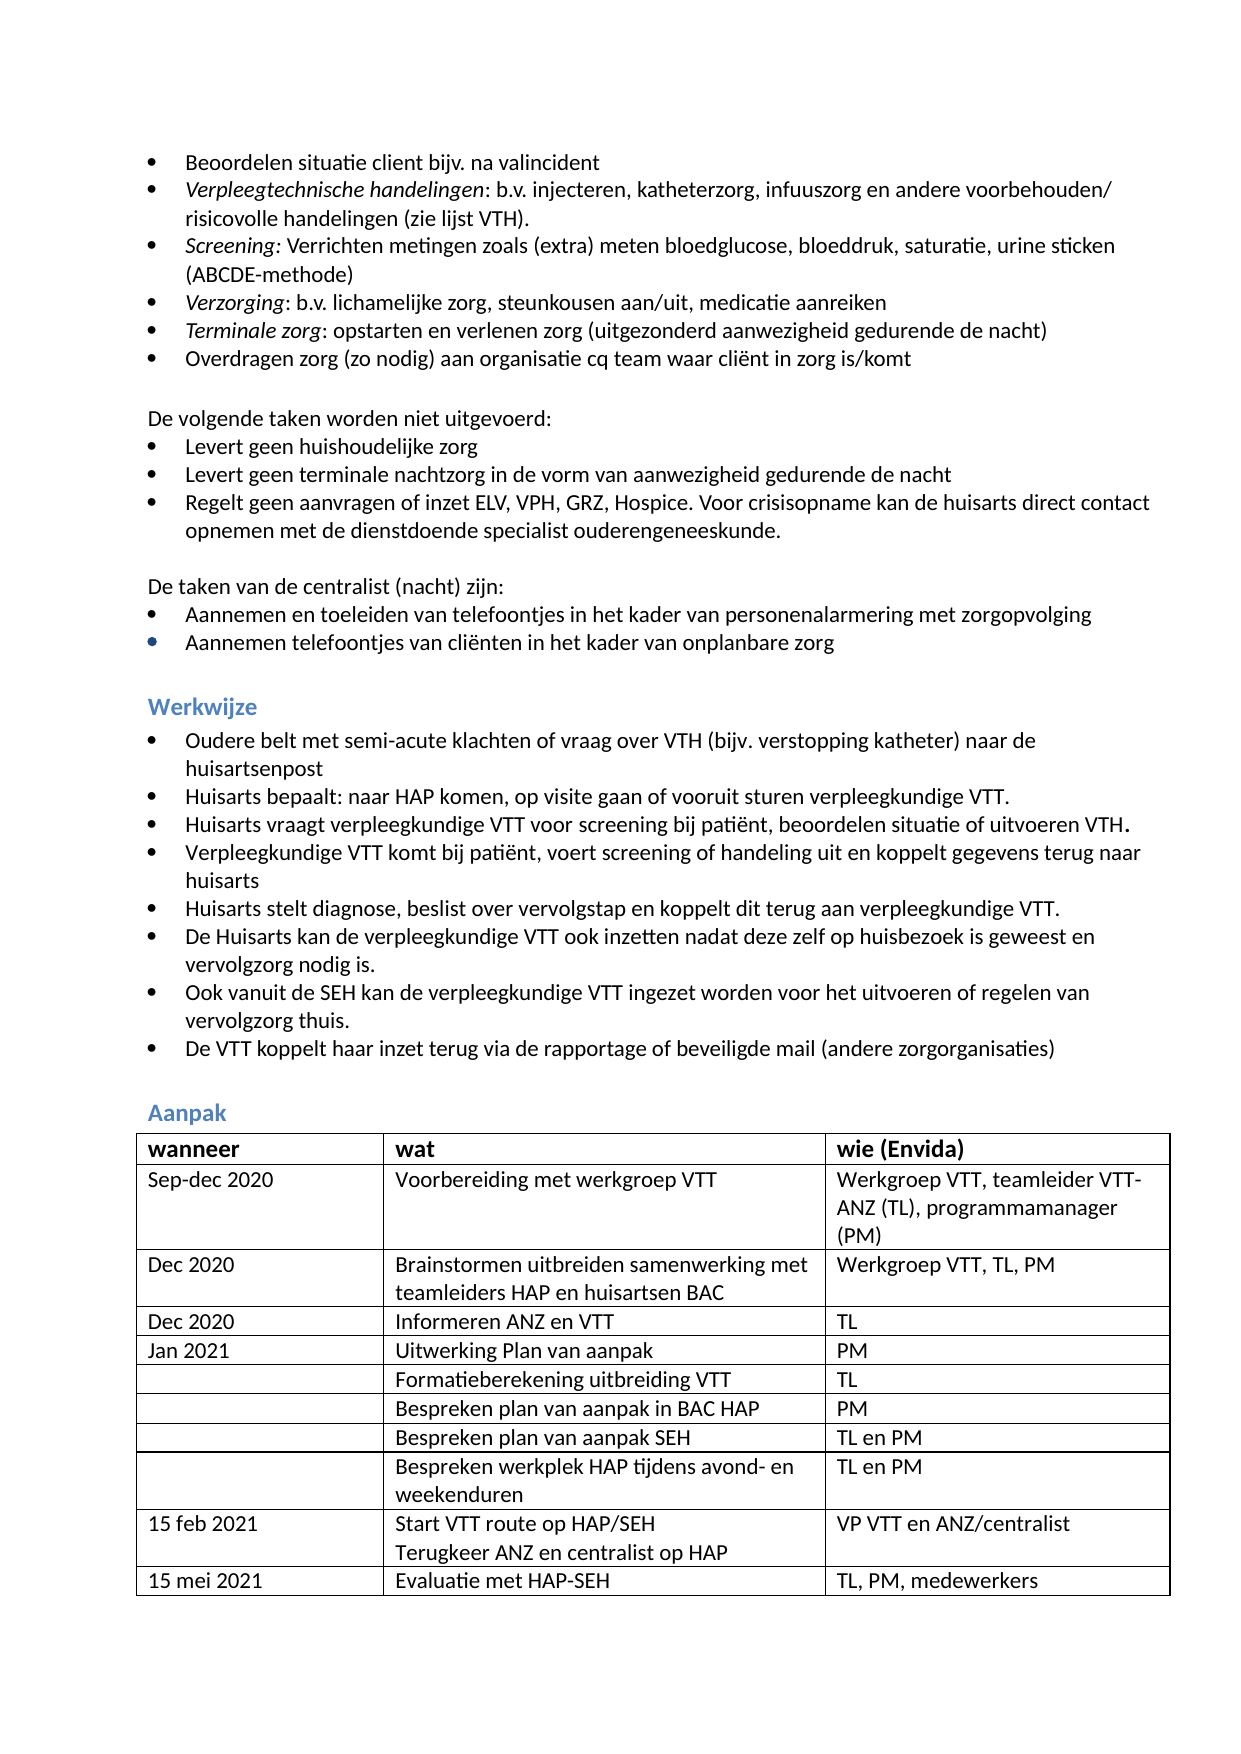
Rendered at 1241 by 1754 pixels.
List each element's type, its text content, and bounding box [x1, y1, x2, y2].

list De VTT koppelt haar inzet terug via de rapportage of beveiligde mail (andere zorgorganisaties) [148, 1034, 1167, 1062]
table_cell Evaluatie met HAP-SEH [384, 1567, 825, 1595]
list De Huisarts kan de verpleegkundige VTT ook inzetten nadat deze zelf op huisbezoek is geweest en vervolgzorg nodig is. [148, 922, 1167, 978]
table_cell Dec 2020 [137, 1307, 383, 1335]
table_cell Uitwerking Plan van aanpak [384, 1336, 825, 1364]
table_cell Bespreken plan van aanpak in BAC HAP [384, 1394, 825, 1422]
text De taken van de centralist (nacht) zijn: [148, 572, 1167, 600]
table_cell TL en PM [826, 1453, 1169, 1508]
list Aannemen en toeleiden van telefoontjes in het kader van personenalarmering met zorgopvolging [148, 600, 1167, 628]
table_cell Werkgroep VTT, TL, PM [826, 1250, 1169, 1306]
list Huisarts vraagt verpleegkundige VTT voor screening bij patiënt, beoordelen situatie of uitvoeren VTH. [148, 810, 1167, 838]
table_cell TL, PM, medewerkers [826, 1567, 1169, 1595]
list Verpleegtechnische handelingen: b.v. injecteren, katheterzorg, infuuszorg en andere voorbehouden/ risicovolle handelingen (zie lijst VTH). [148, 176, 1167, 232]
text Werkwijze [148, 691, 1167, 722]
text De volgende taken worden niet uitgevoerd: [148, 404, 1167, 432]
table_cell TL en PM [826, 1424, 1169, 1451]
table_cell TL [826, 1365, 1169, 1393]
table_cell Brainstormen uitbreiden samenwerking met teamleiders HAP en huisartsen BAC [384, 1250, 825, 1306]
table_cell TL [826, 1307, 1169, 1335]
table_cell [137, 1424, 383, 1451]
table_cell PM [826, 1336, 1169, 1364]
table_cell Informeren ANZ en VTT [384, 1307, 825, 1335]
table_cell Sep-dec 2020 [137, 1165, 383, 1249]
table_cell PM [826, 1394, 1169, 1422]
table_header wat [384, 1134, 825, 1164]
list Verzorging: b.v. lichamelijke zorg, steunkousen aan/uit, medicatie aanreiken [148, 288, 1167, 316]
table_cell Bespreken werkplek HAP tijdens avond- en weekenduren [384, 1453, 825, 1508]
table_cell 15 feb 2021 [137, 1510, 383, 1566]
list Screening: Verrichten metingen zoals (extra) meten bloedglucose, bloeddruk, saturatie, urine sticken (ABCDE-methode) [148, 232, 1167, 288]
list Beoordelen situatie client bijv. na valincident [148, 148, 1167, 176]
table_cell Jan 2021 [137, 1336, 383, 1364]
table_cell VP VTT en ANZ/centralist [826, 1510, 1169, 1566]
table_cell Formatieberekening uitbreiding VTT [384, 1365, 825, 1393]
table_cell Bespreken plan van aanpak SEH [384, 1424, 825, 1451]
list Huisarts stelt diagnose, beslist over vervolgstap en koppelt dit terug aan verpleegkundige VTT. [148, 894, 1167, 922]
table_cell [137, 1365, 383, 1393]
table_cell Start VTT route op HAP/SEH Terugkeer ANZ en centralist op HAP [384, 1510, 825, 1566]
text Aanpak [148, 1097, 1167, 1128]
list Overdragen zorg (zo nodig) aan organisatie cq team waar cliënt in zorg is/komt [148, 344, 1167, 372]
table_cell Werkgroep VTT, teamleider VTT-ANZ (TL), programmamanager (PM) [826, 1165, 1169, 1249]
list Oudere belt met semi-acute klachten of vraag over VTH (bijv. verstopping katheter) naar de huisartsenpost [148, 726, 1167, 782]
list Regelt geen aanvragen of inzet ELV, VPH, GRZ, Hospice. Voor crisisopname kan de huisarts direct contact opnemen met de dienstdoende specialist ouderengeneeskunde. [148, 488, 1167, 544]
list Huisarts bepaalt: naar HAP komen, op visite gaan of vooruit sturen verpleegkundige VTT. [148, 782, 1167, 810]
table_cell [137, 1394, 383, 1422]
list Verpleegkundige VTT komt bij patiënt, voert screening of handeling uit en koppelt gegevens terug naar huisarts [148, 838, 1167, 894]
table_header wanneer [137, 1134, 383, 1164]
table_cell Voorbereiding met werkgroep VTT [384, 1165, 825, 1249]
list Levert geen huishoudelijke zorg [148, 432, 1167, 460]
list Terminale zorg: opstarten en verlenen zorg (uitgezonderd aanwezigheid gedurende de nacht) [148, 316, 1167, 344]
table_cell 15 mei 2021 [137, 1567, 383, 1595]
list Aannemen telefoontjes van cliënten in het kader van onplanbare zorg [148, 628, 1167, 656]
table_cell Dec 2020 [137, 1250, 383, 1306]
list Levert geen terminale nachtzorg in de vorm van aanwezigheid gedurende de nacht [148, 460, 1167, 488]
list Ook vanuit de SEH kan de verpleegkundige VTT ingezet worden voor het uitvoeren of regelen van vervolgzorg thuis. [148, 978, 1167, 1034]
table_header wie (Envida) [826, 1134, 1169, 1164]
table_cell [137, 1453, 383, 1508]
